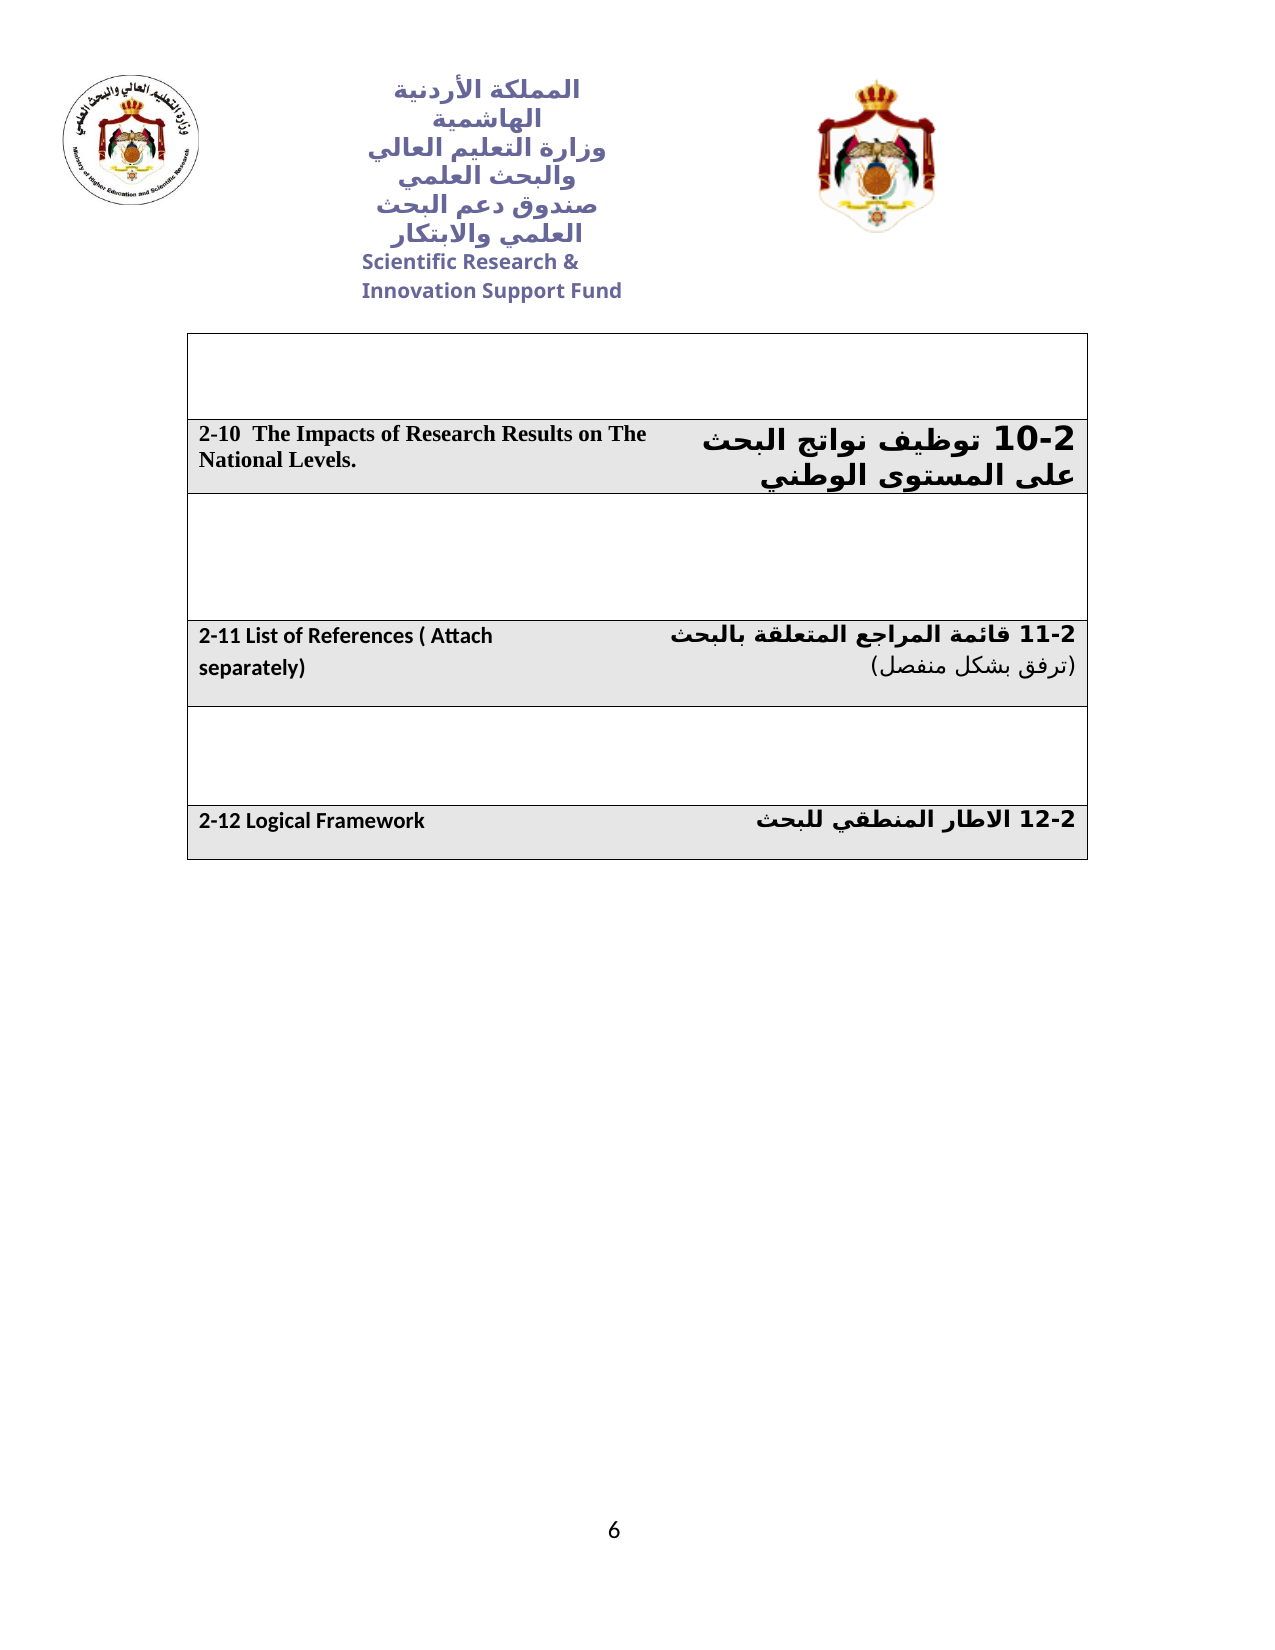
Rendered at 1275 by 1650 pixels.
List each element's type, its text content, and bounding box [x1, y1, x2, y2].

picture [62, 75, 199, 205]
table_cell [606, 707, 1087, 805]
picture [813, 75, 941, 239]
table_cell [188, 707, 606, 805]
table_cell [188, 494, 1087, 620]
table_cell [650, 334, 1087, 419]
table_cell 2-10 The Impacts of Research Results on The National Levels. [188, 420, 650, 493]
table_cell [188, 334, 650, 419]
table_cell 2-12 Logical Framework [188, 806, 606, 859]
table_cell 12-2 الاطار المنطقي للبحث [606, 806, 1087, 859]
table_cell 10-2 توظيف نواتج البحث على المستوى الوطني [650, 420, 1087, 493]
table_cell 2-11 List of References ( Attach separately) [188, 621, 606, 706]
table_cell 11-2 قائمة المراجع المتعلقة بالبحث (ترفق بشكل منفصل) [606, 621, 1087, 706]
